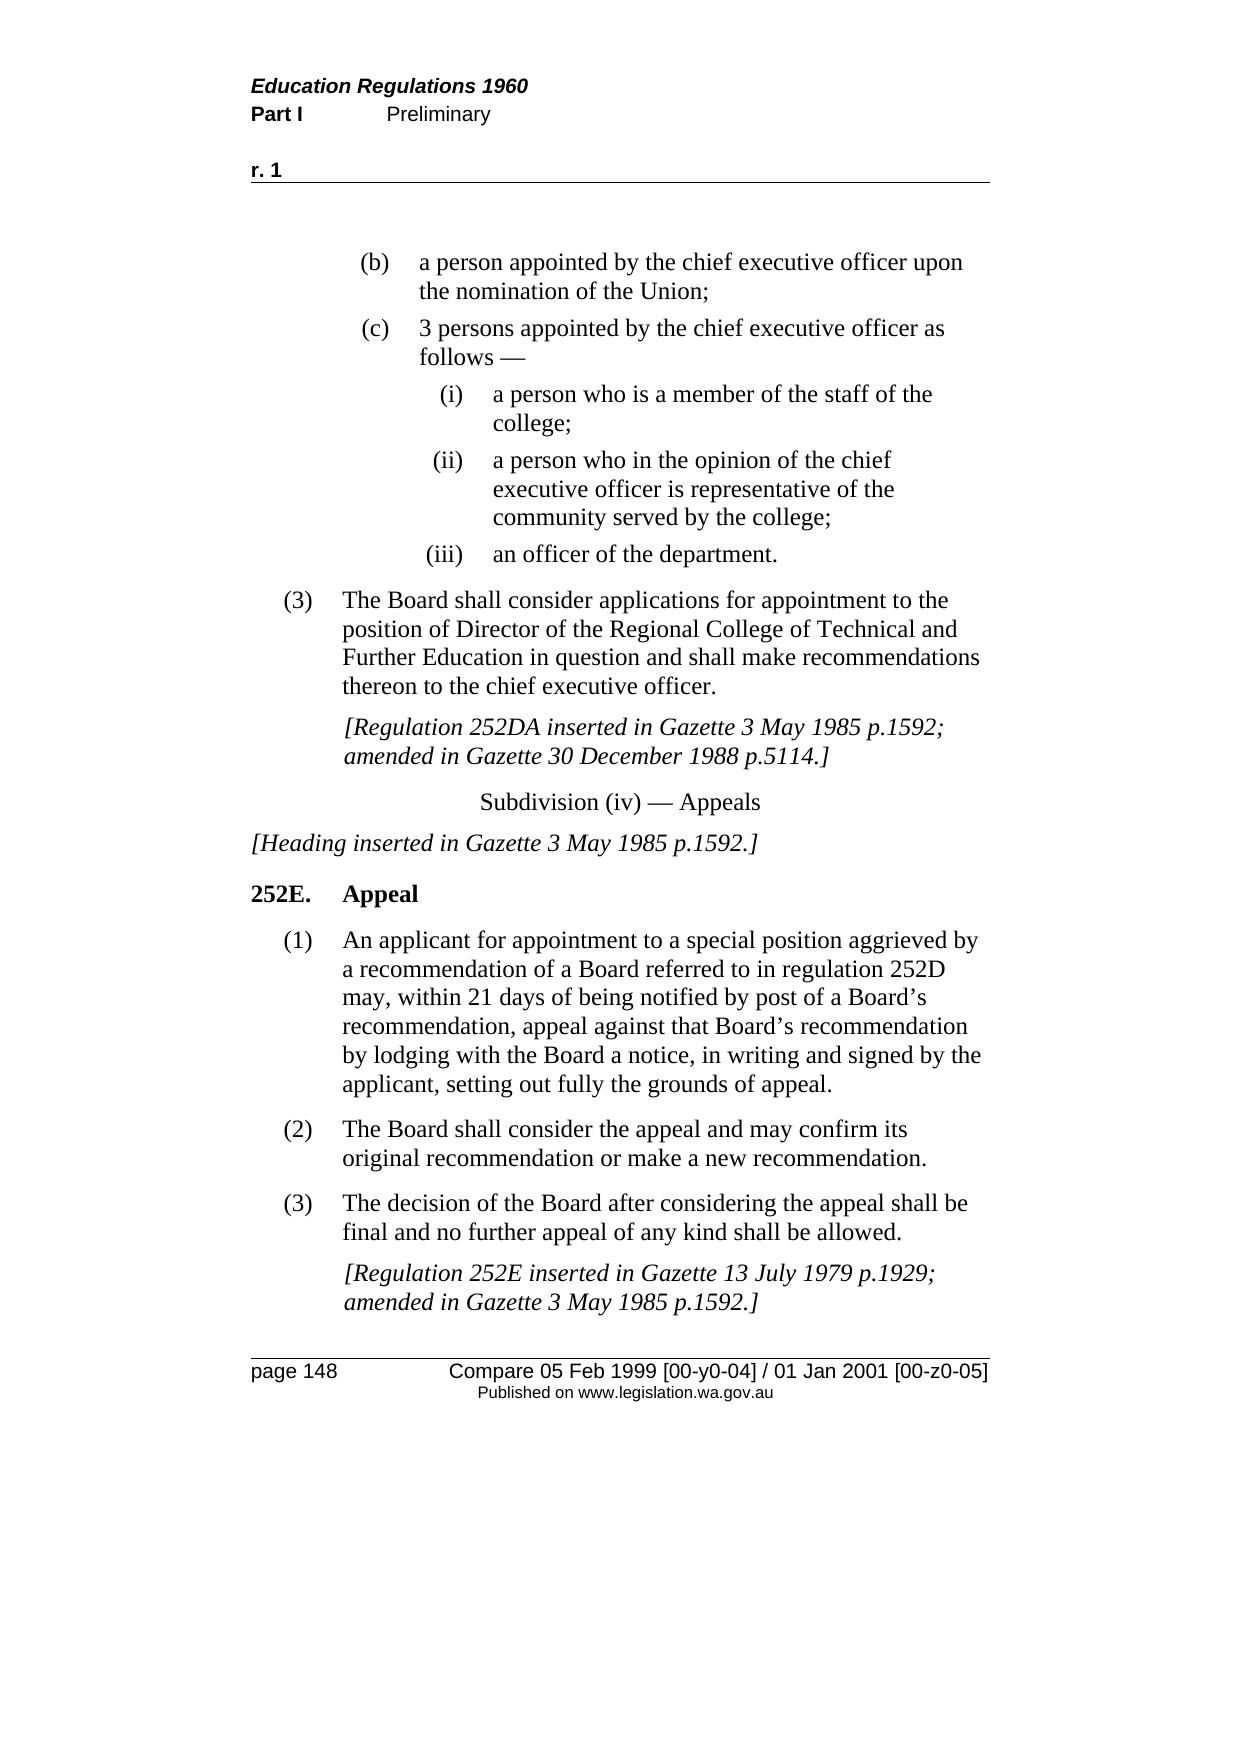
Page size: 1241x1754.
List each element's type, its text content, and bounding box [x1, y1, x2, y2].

text (1) An applicant for appointment to a special position aggrieved by a recommendation of a Board referred to in regulation 252D may, within 21 days of being notified by post of a Board’s recommendation, appeal against that Board’s recommendation by lodging with the Board a notice, in writing and signed by the applicant, setting out fully the grounds of appeal. [251, 925, 990, 1097]
text (c) 3 persons appointed by the chief executive officer as follows — [251, 313, 990, 371]
text (3) The Board shall consider applications for appointment to the position of Director of the Regional College of Technical and Further Education in question and shall make recommendations thereon to the chief executive officer. [251, 585, 990, 700]
subtitle [Heading inserted in Gazette 3 May 1985 p.1592.] [251, 828, 990, 857]
text [Regulation 252DA inserted in Gazette 3 May 1985 p.1592; amended in Gazette 30 December 1988 p.5114.] [251, 712, 990, 770]
text (i) a person who is a member of the staff of the college; [251, 379, 990, 437]
subtitle 252E. Appeal [251, 879, 990, 908]
text [Regulation 252E inserted in Gazette 13 July 1979 p.1929; amended in Gazette 3 May 1985 p.1592.] [251, 1258, 990, 1316]
text (b) a person appointed by the chief executive officer upon the nomination of the Union; [251, 247, 990, 305]
subtitle Subdivision (iv) — Appeals [251, 787, 990, 815]
text (3) The decision of the Board after considering the appeal shall be final and no further appeal of any kind shall be allowed. [251, 1188, 990, 1246]
text (ii) a person who in the opinion of the chief executive officer is representative of the community served by the college; [251, 445, 990, 531]
text (2) The Board shall consider the appeal and may confirm its original recommendation or make a new recommendation. [251, 1114, 990, 1172]
text (iii) an officer of the department. [251, 539, 990, 568]
